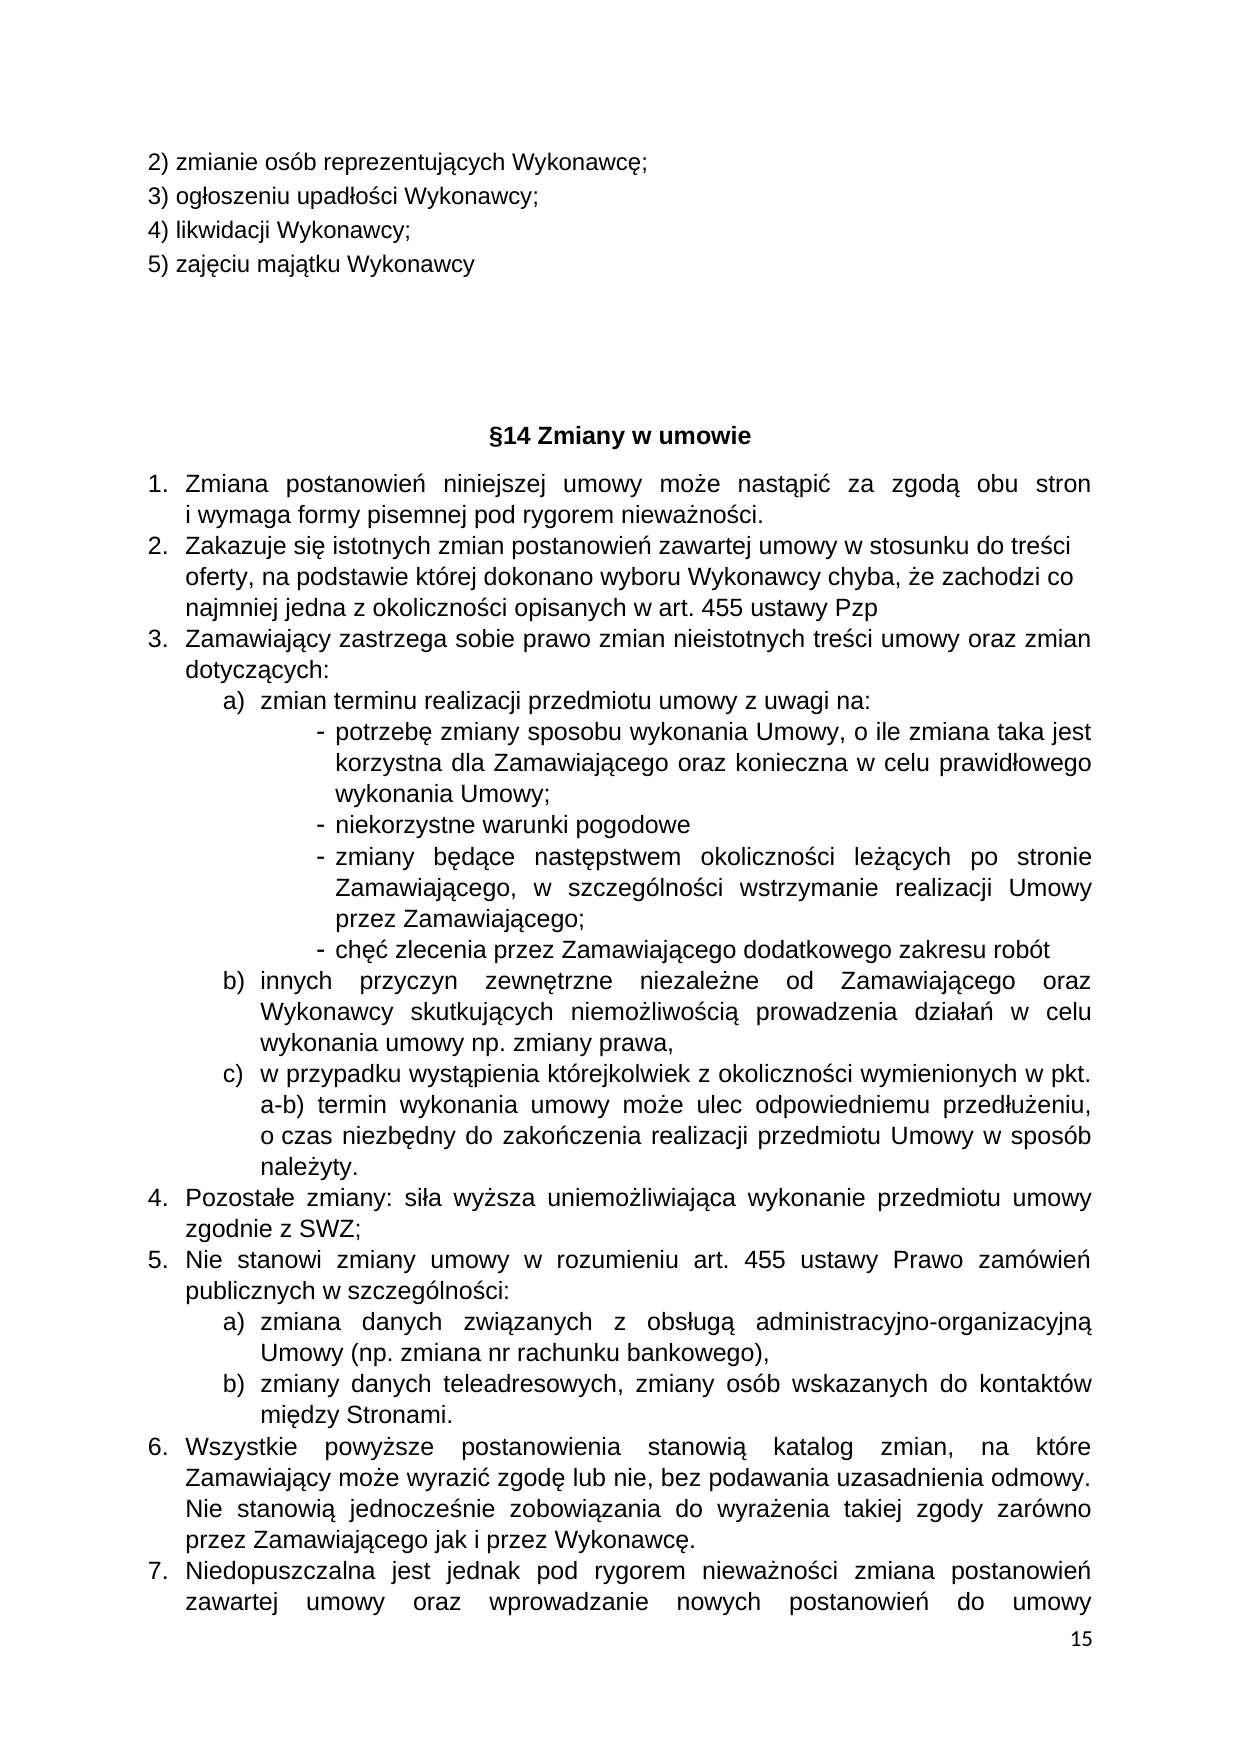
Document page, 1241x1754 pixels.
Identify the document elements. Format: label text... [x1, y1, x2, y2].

list Wszystkie powyższe postanowienia stanowią katalog zmian, na które Zamawiający może wyrazić zgodę lub nie, bez podawania uzasadnienia odmowy. Nie stanowią jednocześnie zobowiązania do wyrażenia takiej zgody zarówno przez Zamawiającego jak i przez Wykonawcę. [148, 1432, 1093, 1553]
list zmiana danych związanych z obsługą administracyjno-organizacyjną Umowy (np. zmiana nr rachunku bankowego), [223, 1307, 1093, 1367]
list w przypadku wystąpienia którejkolwiek z okoliczności wymienionych w pkt. a-b) termin wykonania umowy może ulec odpowiedniemu przedłużeniu, o czas niezbędny do zakończenia realizacji przedmiotu Umowy w sposób należyty. [223, 1059, 1093, 1181]
list Nie stanowi zmiany umowy w rozumieniu art. 455 ustawy Prawo zamówień publicznych w szczególności: [148, 1245, 1093, 1305]
list Zakazuje się istotnych zmian postanowień zawartej umowy w stosunku do treści [148, 531, 1093, 560]
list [148, 1556, 1093, 1616]
list najmniej jedna z okoliczności opisanych w art. 455 ustawy Pzp [185, 593, 1093, 622]
list niekorzystne warunki pogodowe [316, 810, 1093, 839]
list innych przyczyn zewnętrzne niezależne od Zamawiającego oraz Wykonawcy skutkujących niemożliwością prowadzenia działań w celu wykonania umowy np. zmiany prawa, [223, 966, 1093, 1057]
list zmiany będące następstwem okoliczności leżących po stronie Zamawiającego, w szczególności wstrzymanie realizacji Umowy przez Zamawiającego; [316, 842, 1093, 932]
text 5) zajęciu majątku Wykonawcy [148, 250, 1093, 278]
text 3) ogłoszeniu upadłości Wykonawcy; [148, 182, 1093, 209]
list chęć zlecenia przez Zamawiającego dodatkowego zakresu robót [316, 935, 1093, 964]
list oferty, na podstawie której dokonano wyboru Wykonawcy chyba, że zachodzi co [185, 562, 1093, 591]
text 2) zmianie osób reprezentujących Wykonawcę; [148, 148, 1093, 175]
text §14 Zmiany w umowie [148, 421, 1093, 450]
list Pozostałe zmiany: siła wyższa uniemożliwiająca wykonanie przedmiotu umowy zgodnie z SWZ; [148, 1183, 1093, 1243]
list potrzebę zmiany sposobu wykonania Umowy, o ile zmiana taka jest korzystna dla Zamawiającego oraz konieczna w celu prawidłowego wykonania Umowy; [316, 717, 1093, 808]
list Zamawiający zastrzega sobie prawo zmian nieistotnych treści umowy oraz zmian dotyczących: [148, 624, 1093, 684]
list zmiany danych teleadresowych, zmiany osób wskazanych do kontaktów między Stronami. [223, 1369, 1093, 1429]
list Zmiana postanowień niniejszej umowy może nastąpić za zgodą obu stron i wymaga formy pisemnej pod rygorem nieważności. [148, 469, 1093, 529]
list zmian terminu realizacji przedmiotu umowy z uwagi na: [223, 686, 1093, 715]
text 4) likwidacji Wykonawcy; [148, 216, 1093, 244]
